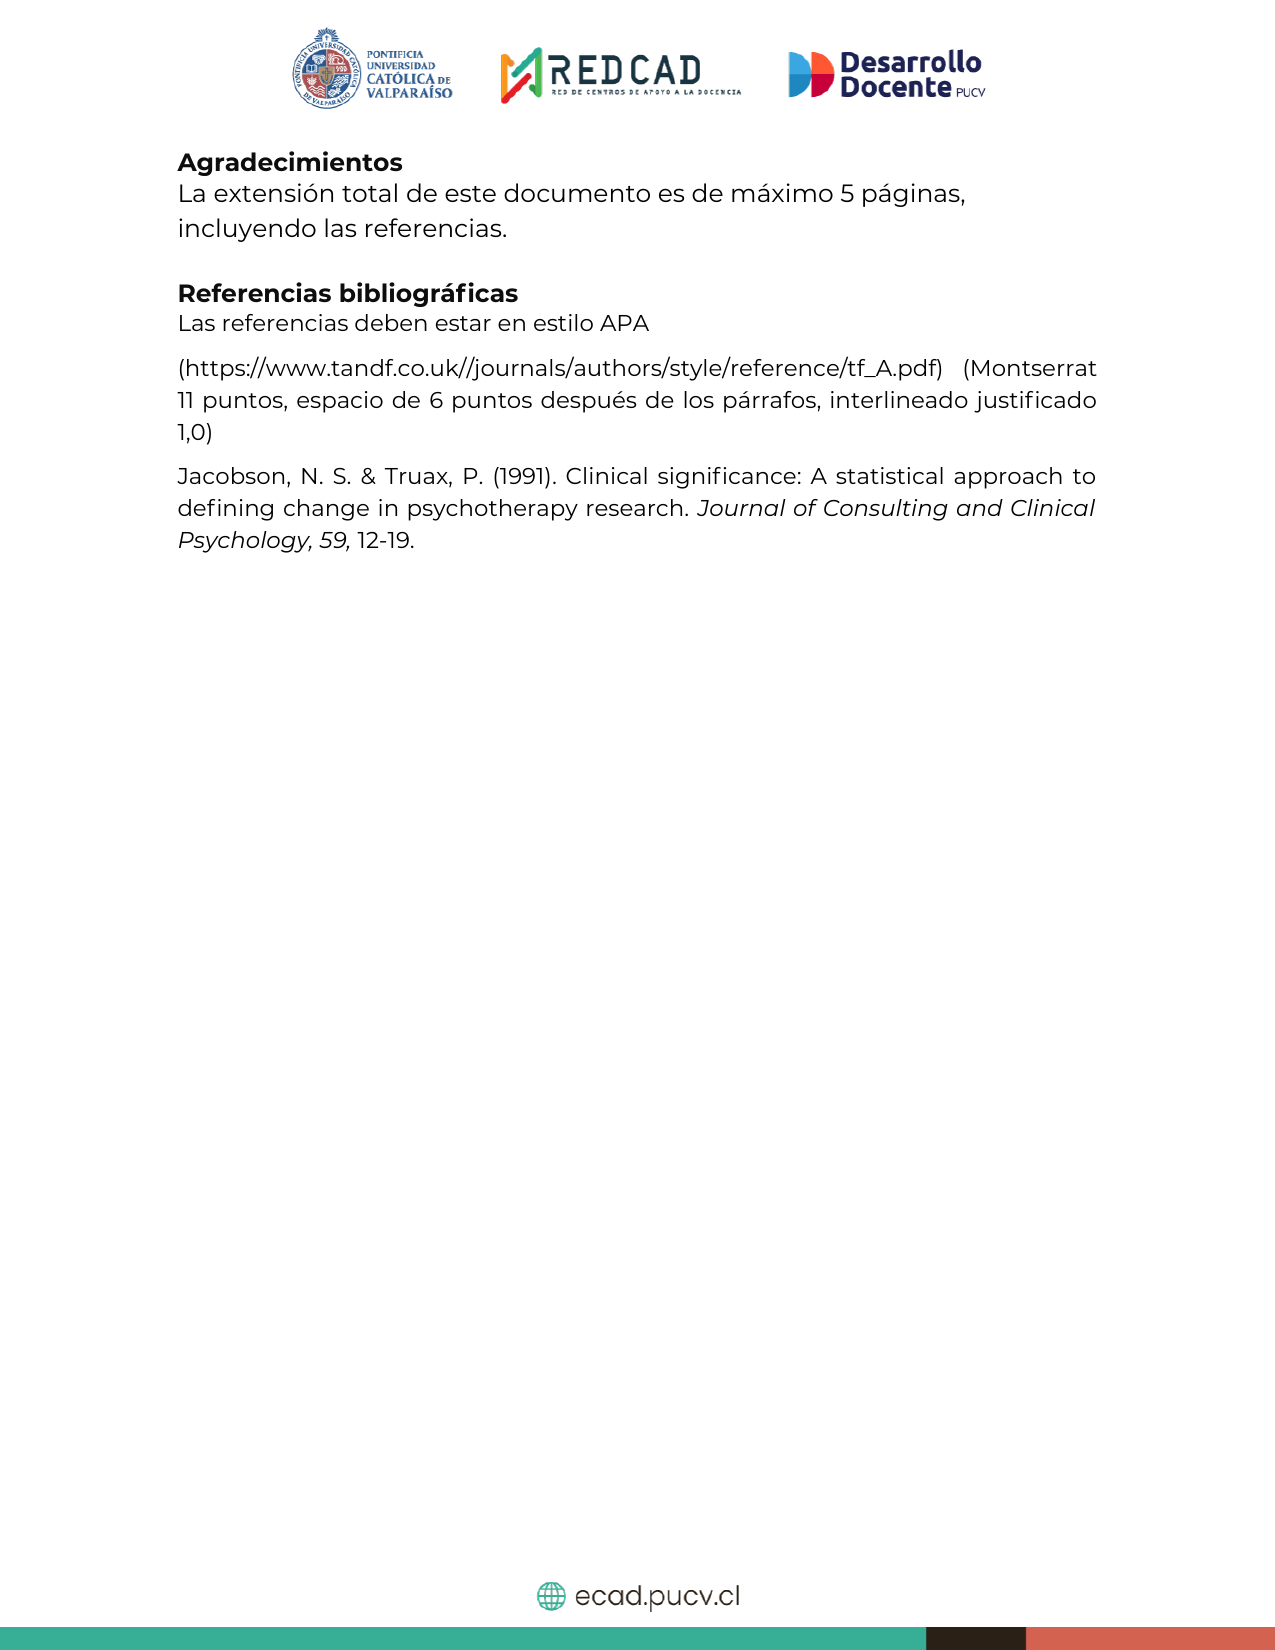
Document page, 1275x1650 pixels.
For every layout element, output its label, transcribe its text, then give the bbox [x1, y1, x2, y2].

picture [0, 0, 1275, 1650]
text (https://www.tandf.co.uk//journals/authors/style/reference/tf_A.pdf) (Montserrat 11 puntos, espacio de 6 puntos después de los párrafos, interlineado justificado 1,0) [177, 354, 1098, 446]
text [177, 178, 1098, 244]
text Referencias bibliográficas [177, 279, 1098, 309]
text Las referencias deben estar en estilo APA [177, 309, 1098, 337]
text Jacobson, N. S. & Truax, P. (1991). Clinical significance: A statistical approach to defining change in psychotherapy research. Journal of Consulting and Clinical Psychology, 59, 12-19. [177, 462, 1098, 554]
text Agradecimientos [177, 148, 1098, 178]
